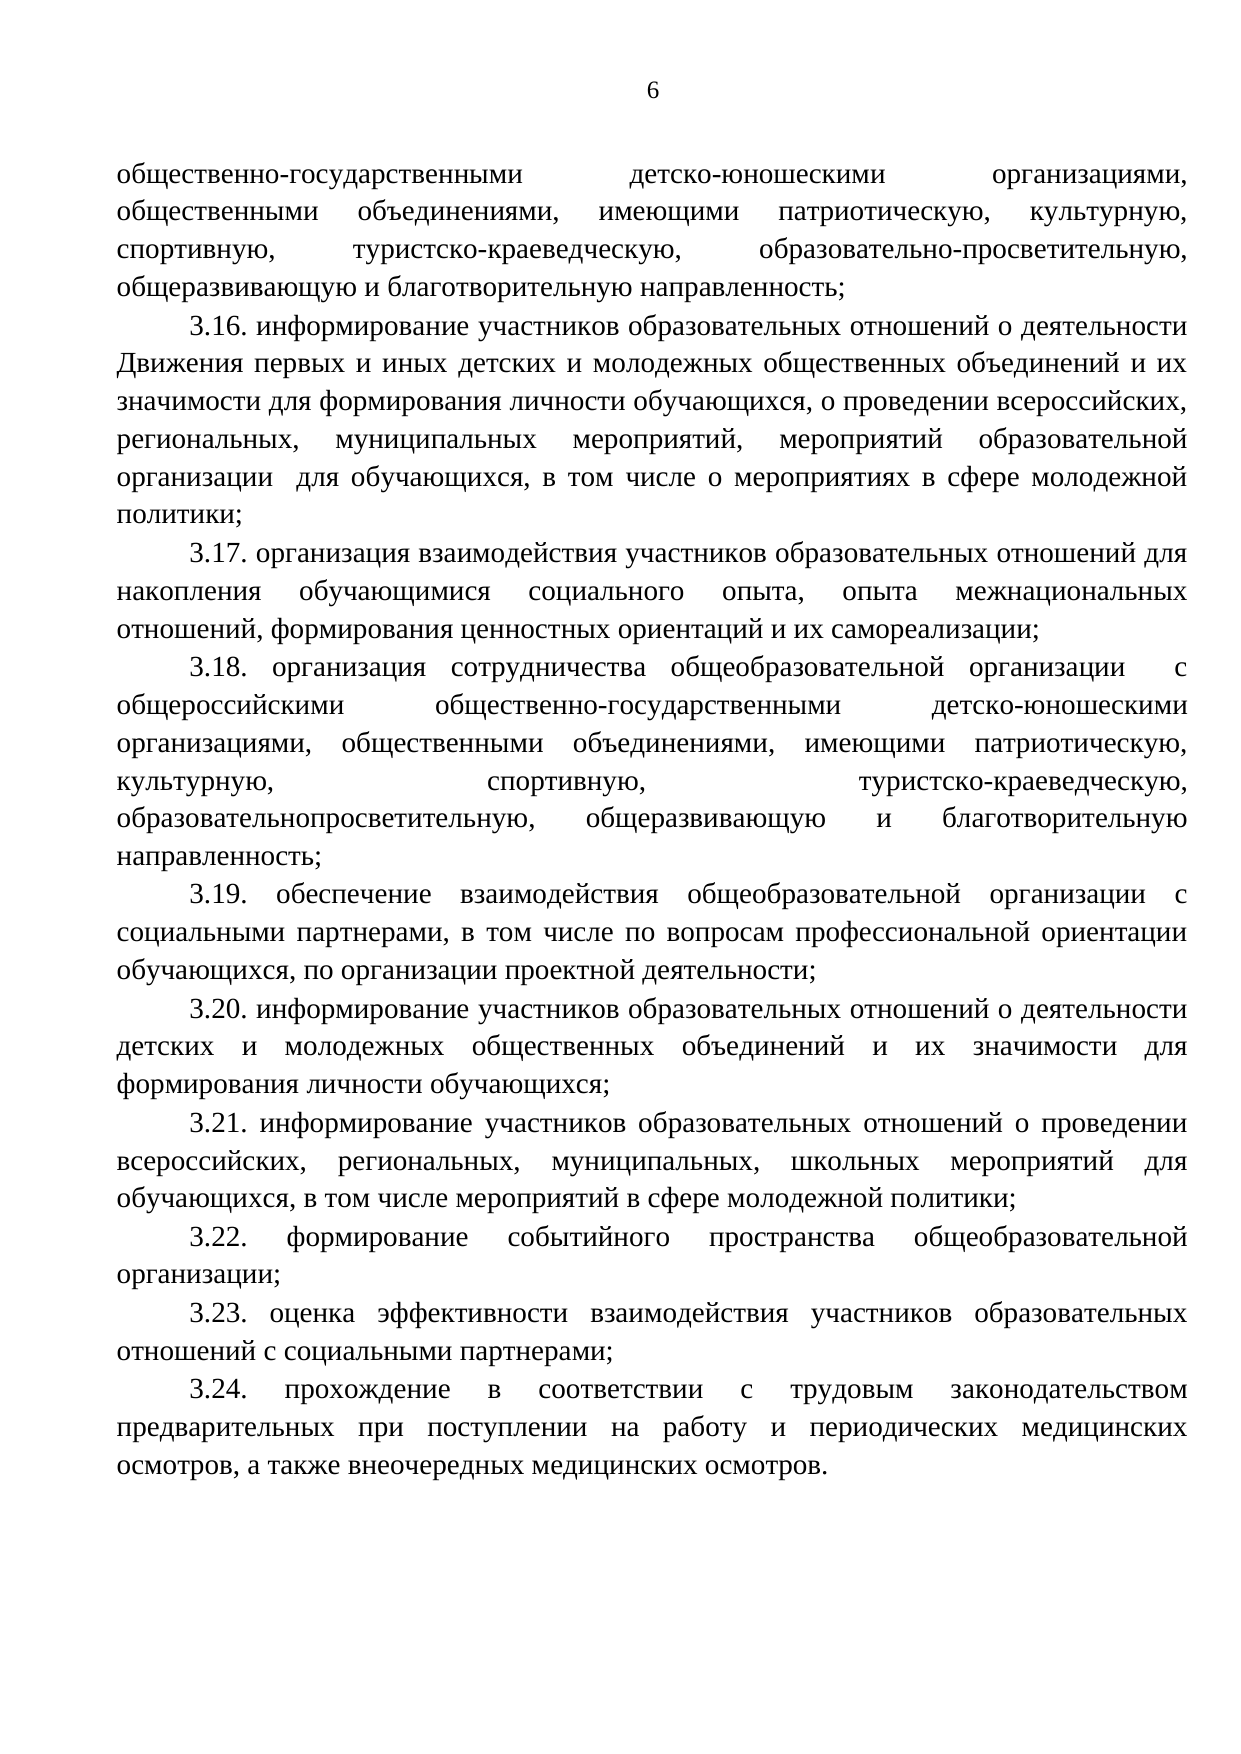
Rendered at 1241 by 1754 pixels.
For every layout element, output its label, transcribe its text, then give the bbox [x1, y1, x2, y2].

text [116, 156, 1188, 303]
text 3.23. оценка эффективности взаимодействия участников образовательных отношений с социальными партнерами; [116, 1295, 1188, 1366]
text 3.19. обеспечение взаимодействия общеобразовательной организации с социальными партнерами, в том числе по вопросам профессиональной ориентации обучающихся, по организации проектной деятельности; [116, 877, 1188, 986]
text 3.22. формирование событийного пространства общеобразовательной организации; [116, 1219, 1188, 1290]
text 3.20. информирование участников образовательных отношений о деятельности детских и молодежных общественных объединений и их значимости для формирования личности обучающихся; [116, 991, 1188, 1100]
text 3.16. информирование участников образовательных отношений о деятельности Движения первых и иных детских и молодежных общественных объединений и их значимости для формирования личности обучающихся, о проведении всероссийских, региональных, муниципальных мероприятий, мероприятий образовательной организации для обучающихся, в том числе о мероприятиях в сфере молодежной политики; [116, 308, 1188, 530]
text 3.18. организация сотрудничества общеобразовательной организации с общероссийскими общественно-государственными детско-юношескими организациями, общественными объединениями, имеющими патриотическую, культурную, спортивную, туристско-краеведческую, образовательнопросветительную, общеразвивающую и благотворительную направленность; [116, 649, 1188, 872]
text 3.21. информирование участников образовательных отношений о проведении всероссийских, региональных, муниципальных, школьных мероприятий для обучающихся, в том числе мероприятий в сфере молодежной политики; [116, 1105, 1188, 1214]
text 3.24. прохождение в соответствии с трудовым законодательством предварительных при поступлении на работу и периодических медицинских осмотров, а также внеочередных медицинских осмотров. [116, 1371, 1188, 1481]
text 3.17. организация взаимодействия участников образовательных отношений для накопления обучающимися социального опыта, опыта межнациональных отношений, формирования ценностных ориентаций и их самореализации; [116, 535, 1188, 644]
